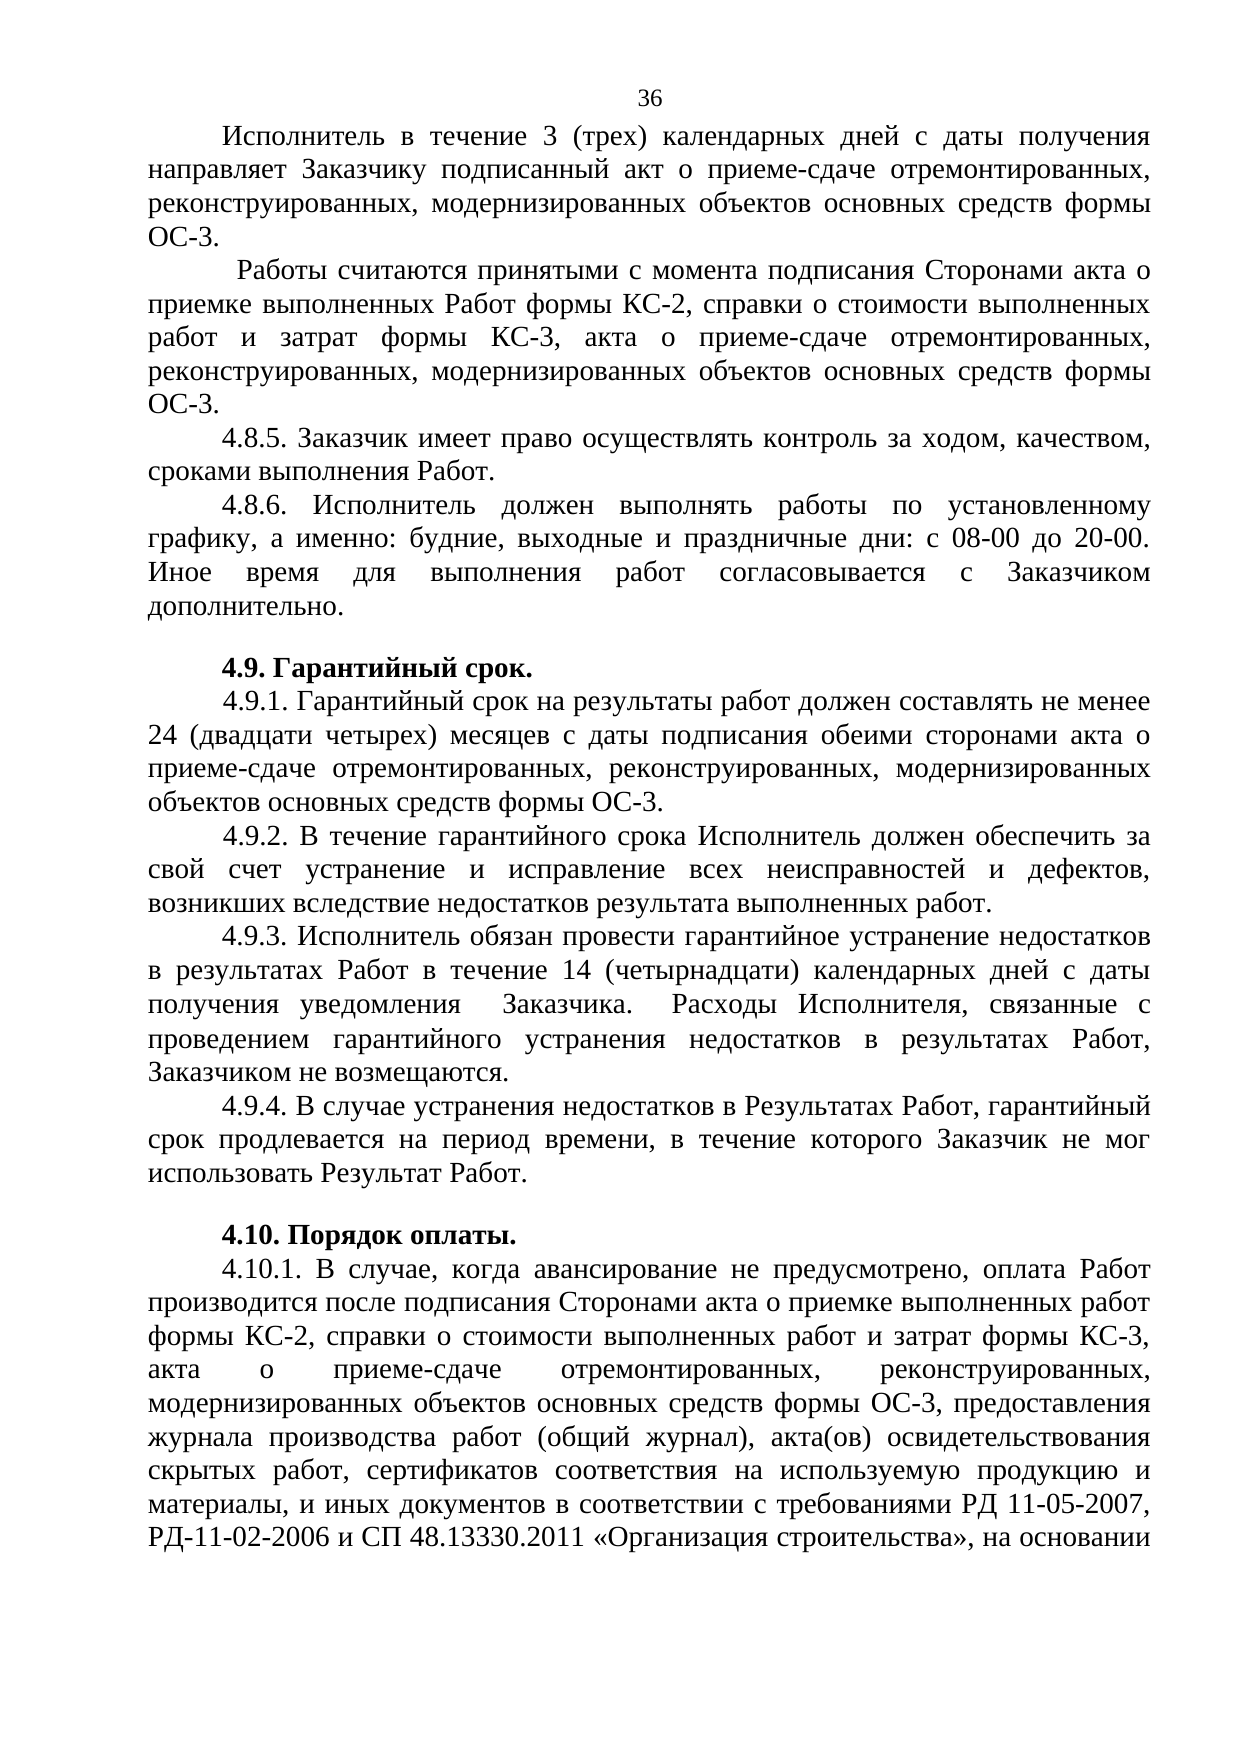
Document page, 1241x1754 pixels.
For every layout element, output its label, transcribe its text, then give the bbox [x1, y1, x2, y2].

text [148, 1251, 1152, 1553]
text 4.10. Порядок оплаты. [148, 1217, 1152, 1251]
text 4.9.3. Исполнитель обязан провести гарантийное устранение недостатков в результатах Работ в течение 14 (четырнадцати) календарных дней с даты получения уведомления Заказчика. Расходы Исполнителя, связанные с проведением гарантийного устранения недостатков в результатах Работ, Заказчиком не возмещаются. [148, 918, 1152, 1088]
text 4.8.5. Заказчик имеет право осуществлять контроль за ходом, качеством, сроками выполнения Работ. [148, 420, 1152, 487]
text 4.9.2. В течение гарантийного срока Исполнитель должен обеспечить за свой счет устранение и исправление всех неисправностей и дефектов, возникших вследствие недостатков результата выполненных работ. [148, 818, 1152, 918]
text 4.9.1. Гарантийный срок на результаты работ должен составлять не менее 24 (двадцати четырех) месяцев с даты подписания обеими сторонами акта о приеме-сдаче отремонтированных, реконструированных, модернизированных объектов основных средств формы ОС-3. [148, 683, 1152, 818]
text Исполнитель в течение 3 (трех) календарных дней с даты получения направляет Заказчику подписанный акт о приеме-сдаче отремонтированных, реконструированных, модернизированных объектов основных средств формы ОС-3. [148, 118, 1152, 252]
text 4.8.6. Исполнитель должен выполнять работы по установленному графику, а именно: будние, выходные и праздничные дни: с 08-00 до 20-00. Иное время для выполнения работ согласовывается с Заказчиком дополнительно. [148, 487, 1152, 621]
text Работы считаются принятыми с момента подписания Сторонами акта о приемке выполненных Работ формы КС-2, справки о стоимости выполненных работ и затрат формы КС-3, акта о приеме-сдаче отремонтированных, реконструированных, модернизированных объектов основных средств формы ОС-3. [148, 252, 1152, 420]
text 4.9. Гарантийный срок. [148, 650, 1152, 683]
text 4.9.4. В случае устранения недостатков в Результатах Работ, гарантийный срок продлевается на период времени, в течение которого Заказчик не мог использовать Результат Работ. [148, 1088, 1152, 1189]
